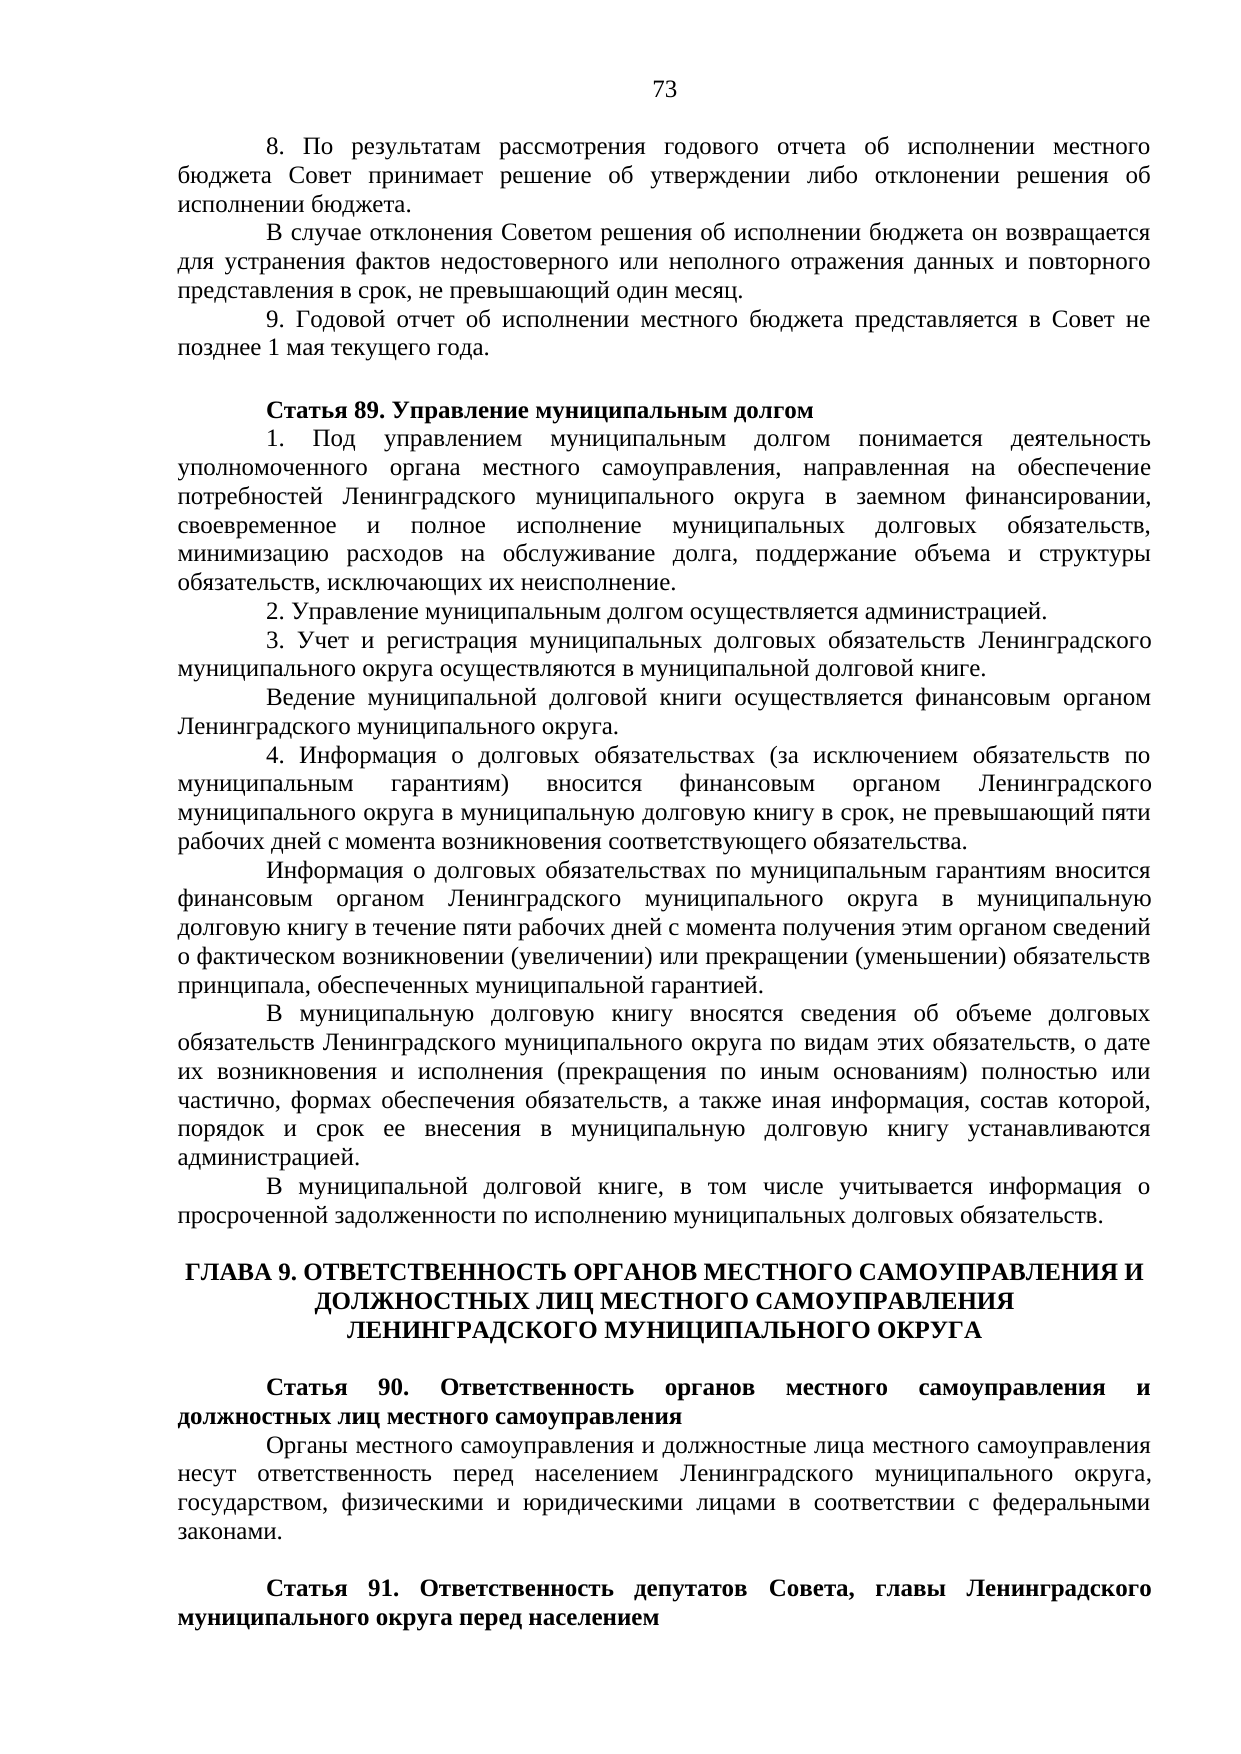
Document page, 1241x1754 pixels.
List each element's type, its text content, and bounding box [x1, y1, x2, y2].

text 8. По результатам рассмотрения годового отчета об исполнении местного бюджета Совет принимает решение об утверждении либо отклонении решения об исполнении бюджета. [177, 131, 1152, 217]
text Статья 91. Ответственность депутатов Совета, главы Ленинградского муниципального округа перед населением [177, 1573, 1152, 1631]
text ГЛАВА 9. ОТВЕТСТВЕННОСТЬ ОРГАНОВ местного САМОУПРАВЛЕНИЯ И ДОЛЖНОСТНЫХ ЛИЦ местного самоуправления [177, 1257, 1152, 1315]
text 4. Информация о долговых обязательствах (за исключением обязательств по муниципальным гарантиям) вносится финансовым органом Ленинградского муниципального округа в муниципальную долговую книгу в срок, не превышающий пяти рабочих дней с момента возникновения соответствующего обязательства. [177, 740, 1152, 855]
text Статья 89. Управление муниципальным долгом [177, 395, 1152, 423]
text Информация о долговых обязательствах по муниципальным гарантиям вносится финансовым органом Ленинградского муниципального округа в муниципальную долговую книгу в течение пяти рабочих дней с момента получения этим органом сведений о фактическом возникновении (увеличении) или прекращении (уменьшении) обязательств принципала, обеспеченных муниципальной гарантией. [177, 855, 1152, 998]
text Статья 90. Ответственность органов местного самоуправления и должностных лиц местного самоуправления [177, 1372, 1152, 1430]
text 3. Учет и регистрация муниципальных долговых обязательств Ленинградского муниципального округа осуществляются в муниципальной долговой книге. [177, 625, 1152, 682]
text Ведение муниципальной долговой книги осуществляется финансовым органом Ленинградского муниципального округа. [177, 682, 1152, 740]
text В муниципальную долговую книгу вносятся сведения об объеме долговых обязательств Ленинградского муниципального округа по видам этих обязательств, о дате их возникновения и исполнения (прекращения по иным основаниям) полностью или частично, формах обеспечения обязательств, а также иная информация, состав которой, порядок и срок ее внесения в муниципальную долговую книгу устанавливаются администрацией. [177, 998, 1152, 1171]
text В муниципальной долговой книге, в том числе учитывается информация о просроченной задолженности по исполнению муниципальных долговых обязательств. [177, 1171, 1152, 1228]
text Органы местного самоуправления и должностные лица местного самоуправления несут ответственность перед населением Ленинградского муниципального округа, государством, физическими и юридическими лицами в соответствии с федеральными законами. [177, 1430, 1152, 1545]
text 9. Годовой отчет об исполнении местного бюджета представляется в Совет не позднее 1 мая текущего года. [177, 304, 1152, 361]
text 2. Управление муниципальным долгом осуществляется администрацией. [177, 596, 1152, 625]
text ЛЕНИНГРАДСКОГО муниципального округа [177, 1315, 1152, 1343]
text В случае отклонения Советом решения об исполнении бюджета он возвращается для устранения фактов недостоверного или неполного отражения данных и повторного представления в срок, не превышающий один месяц. [177, 217, 1152, 304]
text 1. Под управлением муниципальным долгом понимается деятельность уполномоченного органа местного самоуправления, направленная на обеспечение потребностей Ленинградского муниципального округа в заемном финансировании, своевременное и полное исполнение муниципальных долговых обязательств, минимизацию расходов на обслуживание долга, поддержание объема и структуры обязательств, исключающих их неисполнение. [177, 423, 1152, 596]
